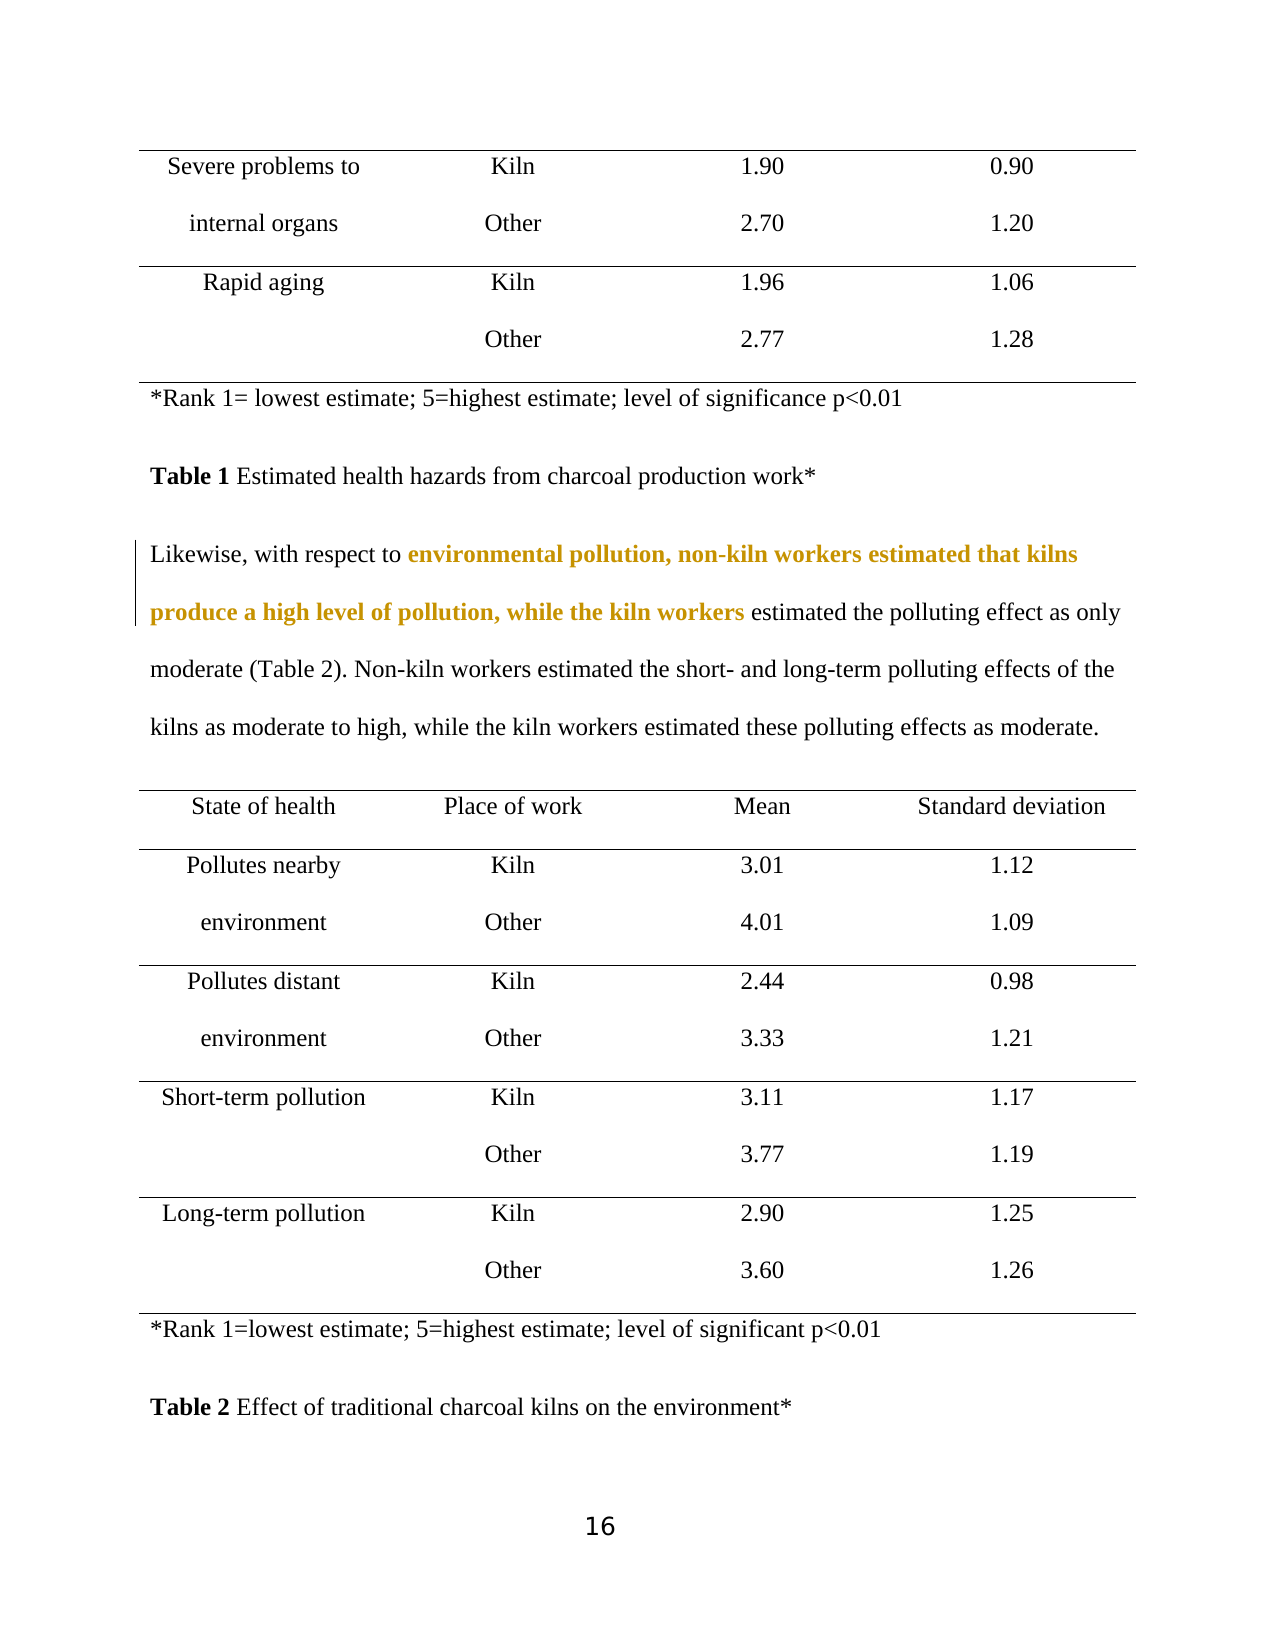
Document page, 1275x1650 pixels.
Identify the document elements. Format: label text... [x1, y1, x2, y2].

table_cell Kiln Other [388, 966, 637, 1081]
text *Rank 1=lowest estimate; 5=highest estimate; level of significant p<0.01 [150, 1314, 1125, 1342]
table_cell Pollutes nearby environment [139, 850, 388, 965]
text Likewise, with respect to environmental pollution, non-kiln workers estimated that kilns produce a high level of pollution, while the kiln workers estimated the polluting effect as only moderate (Table 2). Non-kiln workers estimated the short- and long-term polluting effects of the kilns as moderate to high, while the kiln workers estimated these polluting effects as moderate. [150, 539, 1125, 741]
table_header Standard deviation [887, 791, 1136, 849]
table_cell 3.01 4.01 [638, 850, 887, 965]
table_cell Kiln Other [388, 1082, 637, 1197]
table_cell Kiln Other [388, 1198, 637, 1313]
table_cell 1.25 1.26 [887, 1198, 1136, 1313]
table_cell 1.90 2.70 [638, 151, 887, 266]
table_cell 2.44 3.33 [638, 966, 887, 1081]
table_cell Kiln Other [388, 151, 637, 266]
table_cell Short-term pollution [139, 1082, 388, 1197]
table_header Mean [638, 791, 887, 849]
text *Rank 1= lowest estimate; 5=highest estimate; level of significance p<0.01 [150, 383, 1125, 412]
table_cell Kiln Other [388, 267, 637, 382]
table_header Place of work [388, 791, 637, 849]
table_cell Rapid aging [139, 267, 388, 382]
table_cell Severe problems to internal organs [139, 151, 388, 266]
table_cell 1.12 1.09 [887, 850, 1136, 965]
table_cell 1.96 2.77 [638, 267, 887, 382]
text Table 2 Effect of traditional charcoal kilns on the environment* [150, 1392, 1125, 1421]
table_cell 1.17 1.19 [887, 1082, 1136, 1197]
table_cell Pollutes distant environment [139, 966, 388, 1081]
table_cell 3.11 3.77 [638, 1082, 887, 1197]
table_cell 0.98 1.21 [887, 966, 1136, 1081]
table_cell Kiln Other [388, 850, 637, 965]
table_header State of health [139, 791, 388, 849]
table_cell 0.90 1.20 [887, 151, 1136, 266]
text Table 1 Estimated health hazards from charcoal production work* [150, 461, 1125, 490]
table_cell 1.06 1.28 [887, 267, 1136, 382]
table_cell Long-term pollution [139, 1198, 388, 1313]
table_cell 2.90 3.60 [638, 1198, 887, 1313]
